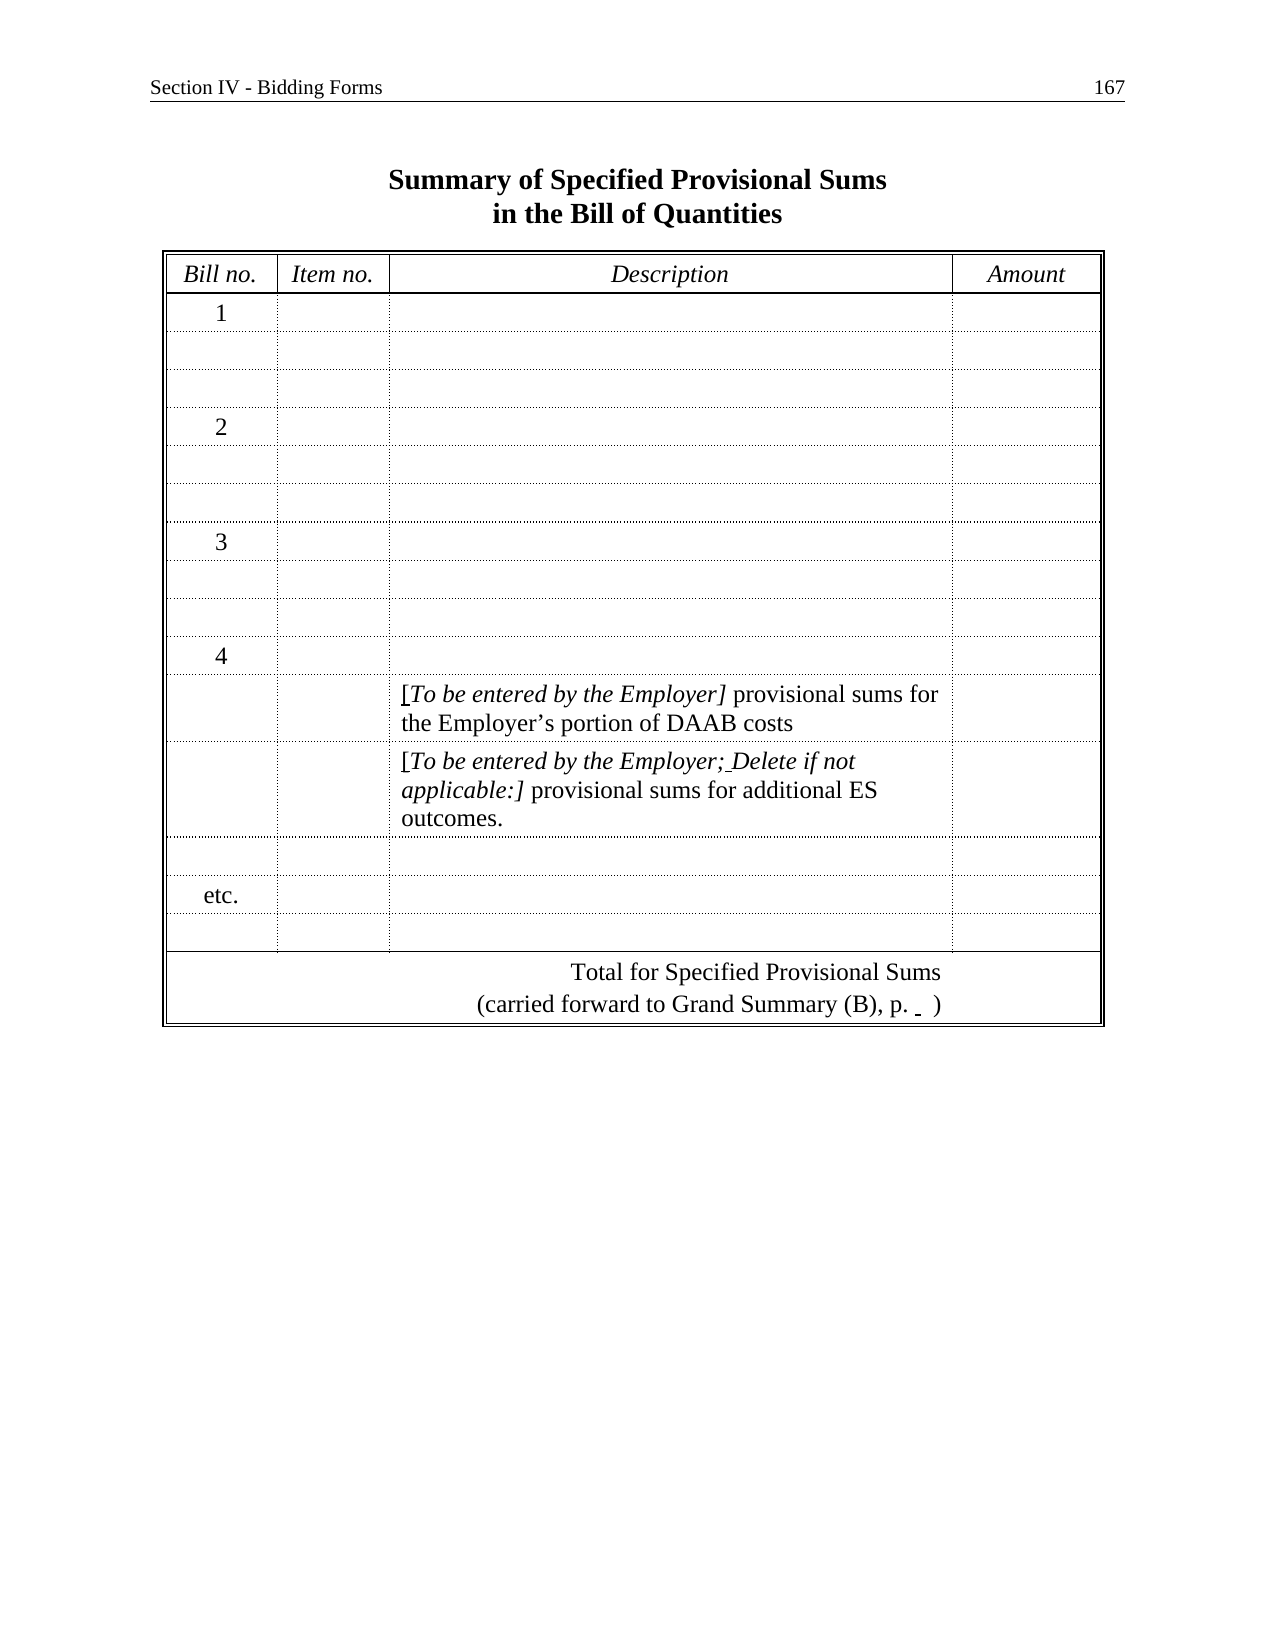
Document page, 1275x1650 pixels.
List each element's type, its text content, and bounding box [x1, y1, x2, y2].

subtitle Summary of Specified Provisional Sums in the Bill of Quantities [150, 162, 1125, 229]
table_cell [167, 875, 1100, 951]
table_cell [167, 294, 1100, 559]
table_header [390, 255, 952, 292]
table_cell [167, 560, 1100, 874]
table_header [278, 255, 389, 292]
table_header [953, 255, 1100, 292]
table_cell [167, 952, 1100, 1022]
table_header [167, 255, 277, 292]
